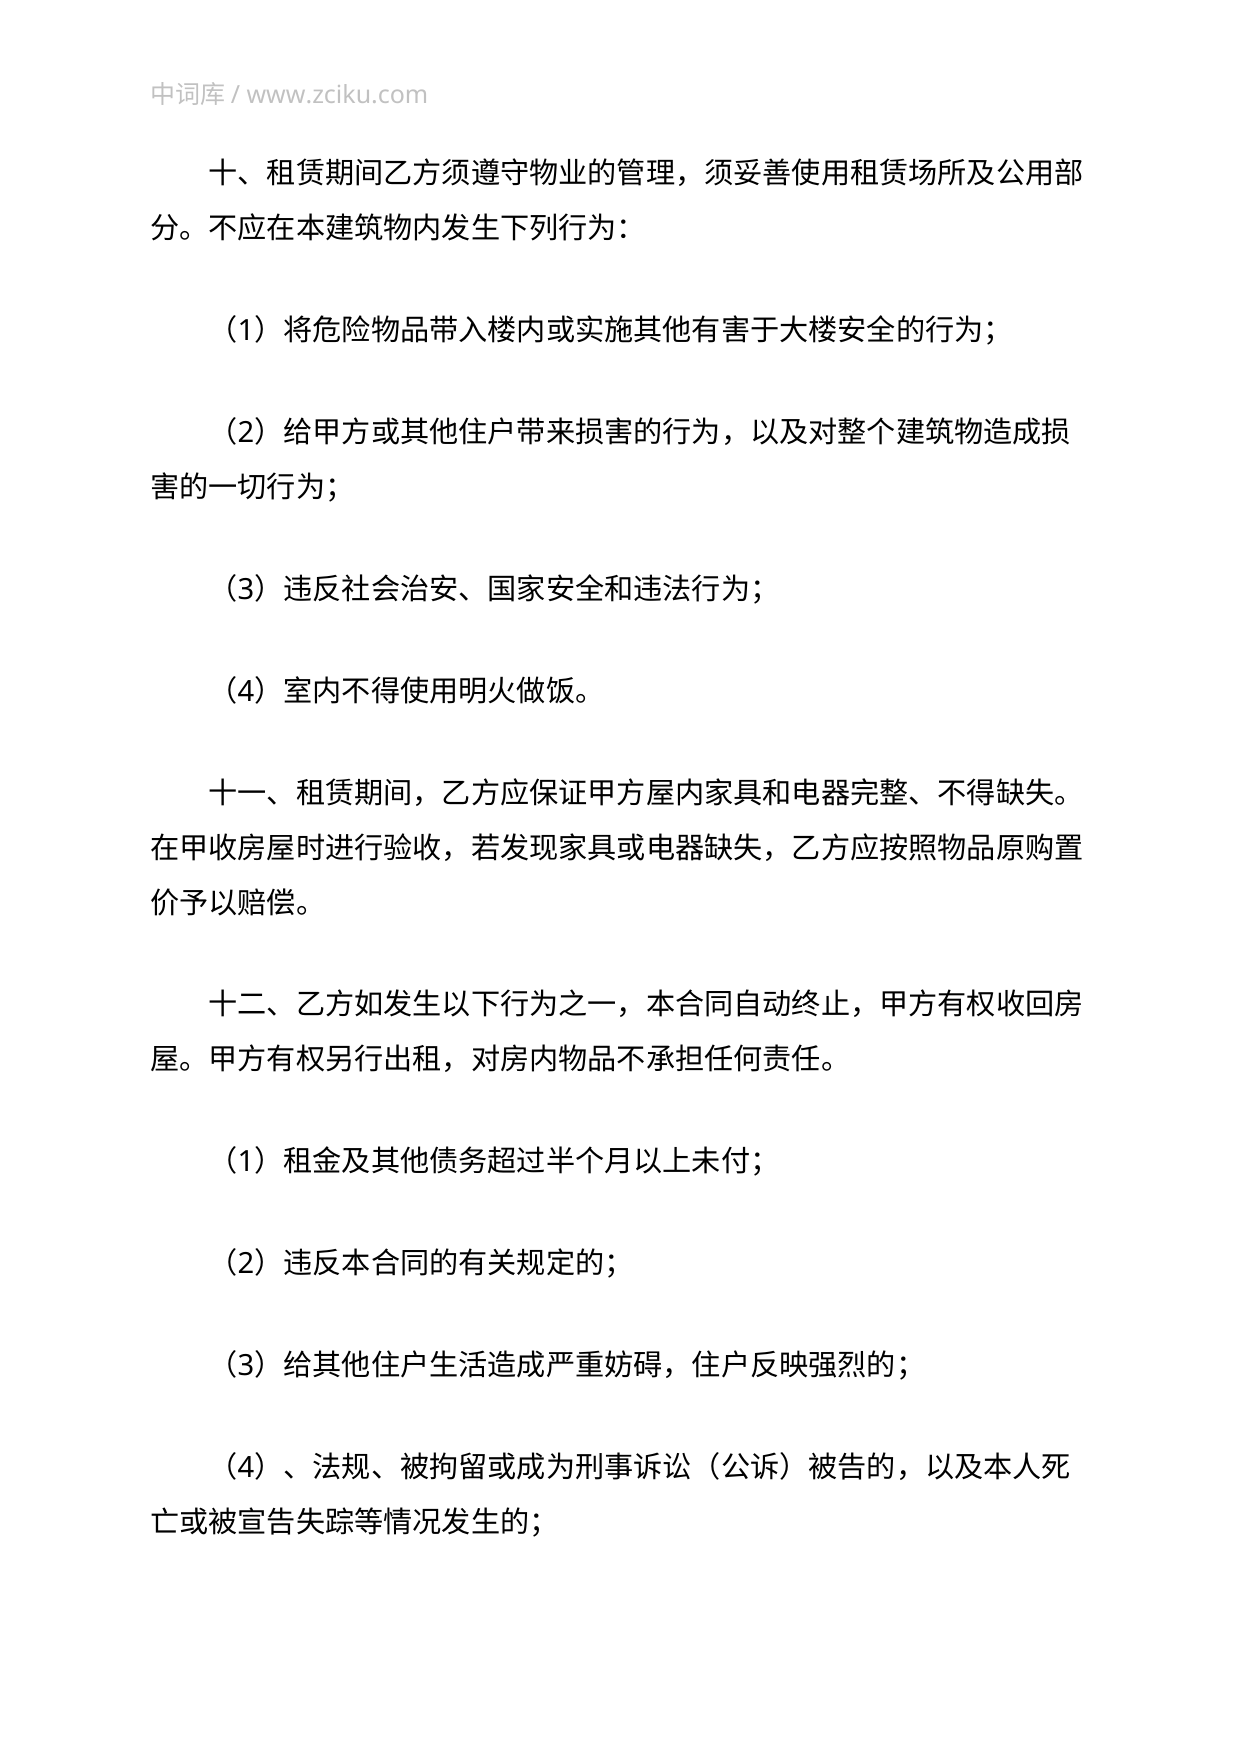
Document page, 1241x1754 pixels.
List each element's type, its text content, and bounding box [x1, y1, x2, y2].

text （4）室内不得使用明火做饭。 [150, 667, 1090, 710]
text （3）违反社会治安、国家安全和违法行为； [150, 565, 1090, 608]
text 十、租赁期间乙方须遵守物业的管理，须妥善使用租赁场所及公用部分。不应在本建筑物内发生下列行为： [150, 150, 1090, 247]
text （2）给甲方或其他住户带来损害的行为，以及对整个建筑物造成损害的一切行为； [150, 409, 1090, 506]
text （1）租金及其他债务超过半个月以上未付； [150, 1138, 1090, 1180]
text （1）将危险物品带入楼内或实施其他有害于大楼安全的行为； [150, 307, 1090, 349]
text 十一、租赁期间，乙方应保证甲方屋内家具和电器完整、不得缺失。 在甲收房屋时进行验收，若发现家具或电器缺失，乙方应按照物品原购置价予以赔偿。 [150, 769, 1090, 921]
text （3）给其他住户生活造成严重妨碍，住户反映强烈的； [150, 1342, 1090, 1384]
text 十二、乙方如发生以下行为之一，本合同自动终止，甲方有权收回房屋。甲方有权另行出租，对房内物品不承担任何责任。 [150, 981, 1090, 1078]
text （2）违反本合同的有关规定的； [150, 1239, 1090, 1282]
text （4）、法规、被拘留或成为刑事诉讼（公诉）被告的，以及本人死亡或被宣告失踪等情况发生的； [150, 1443, 1090, 1541]
